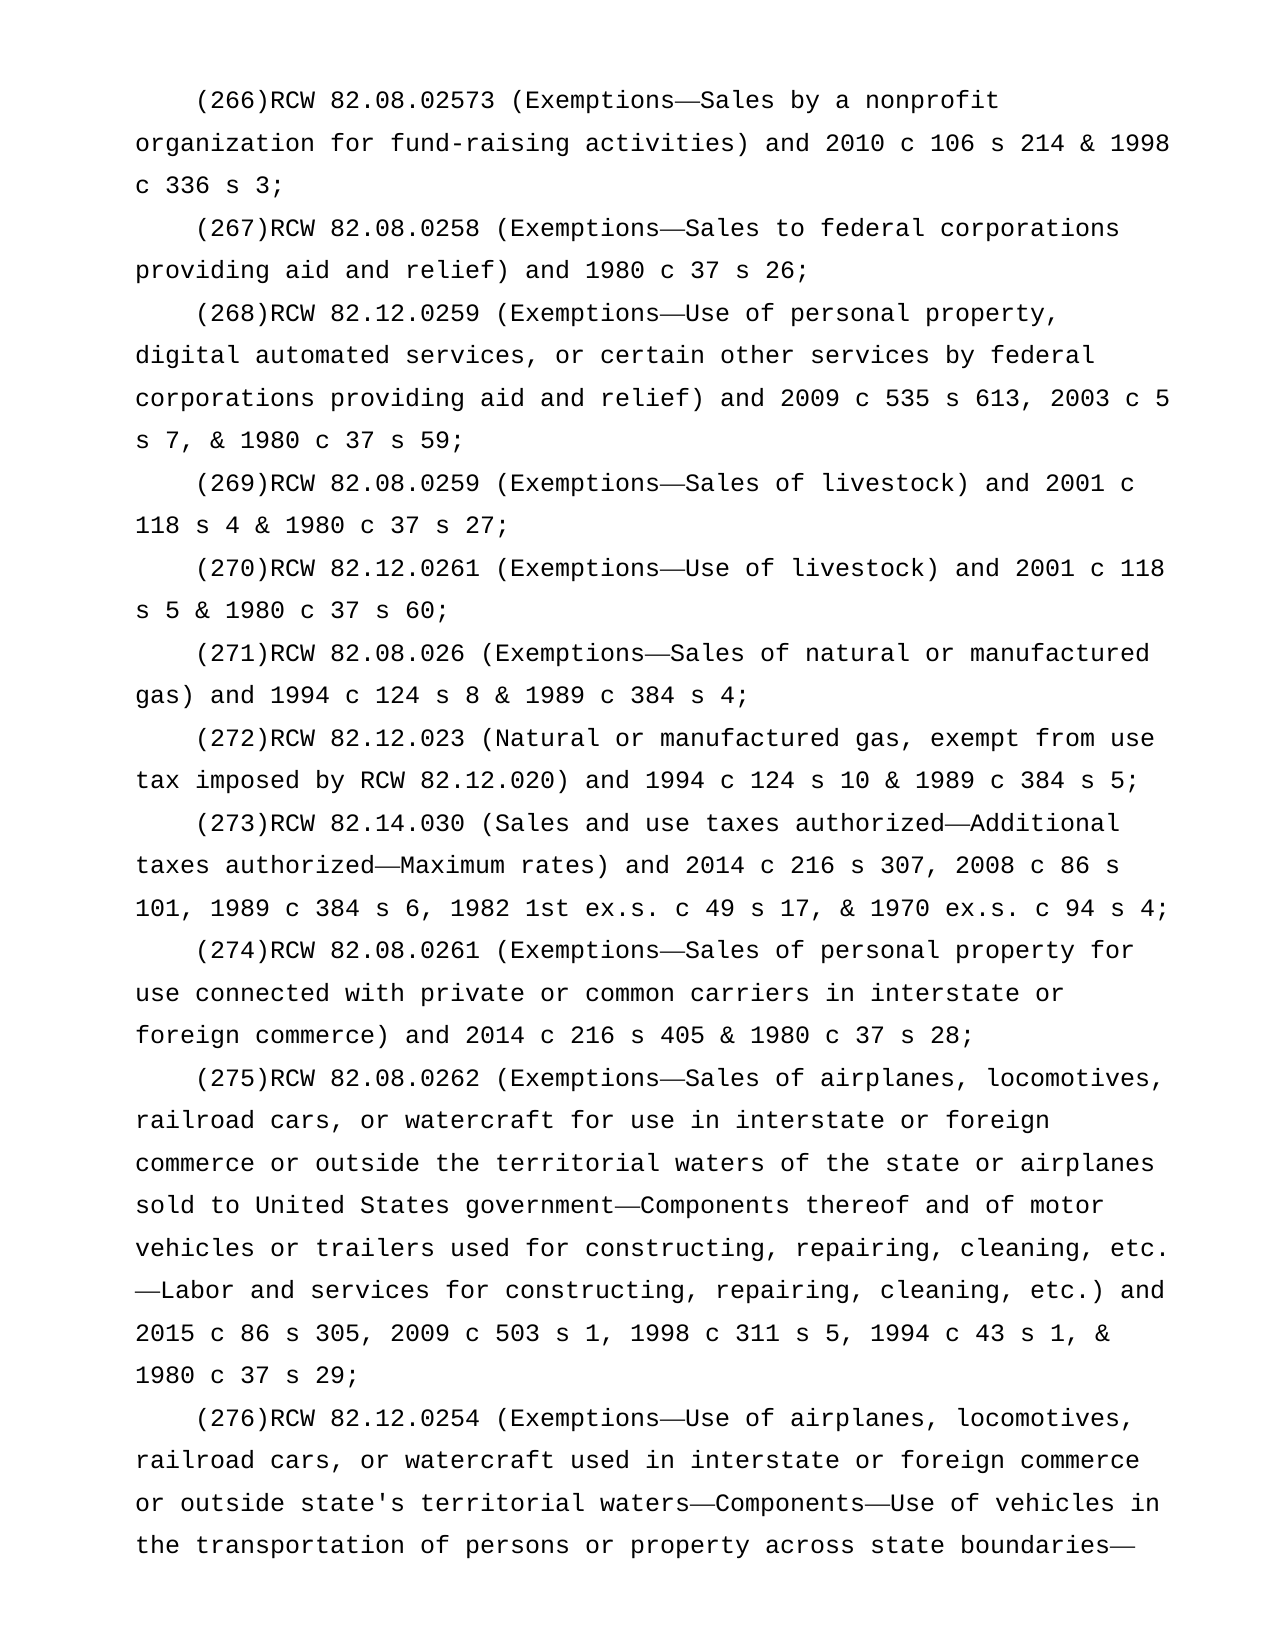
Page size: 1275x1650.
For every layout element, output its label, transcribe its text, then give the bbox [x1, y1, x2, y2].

text (269)RCW 82.08.0259 (Exemptions—Sales of livestock) and 2001 c 118 s 4 & 1980 c 37 s 27; [135, 457, 1170, 542]
text (268)RCW 82.12.0259 (Exemptions—Use of personal property, digital automated services, or certain other services by federal corporations providing aid and relief) and 2009 c 535 s 613, 2003 c 5 s 7, & 1980 c 37 s 59; [135, 287, 1170, 457]
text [135, 1392, 1170, 1562]
text (274)RCW 82.08.0261 (Exemptions—Sales of personal property for use connected with private or common carriers in interstate or foreign commerce) and 2014 c 216 s 405 & 1980 c 37 s 28; [135, 925, 1170, 1052]
text (266)RCW 82.08.02573 (Exemptions—Sales by a nonprofit organization for fund-raising activities) and 2010 c 106 s 214 & 1998 c 336 s 3; [135, 75, 1170, 202]
text (270)RCW 82.12.0261 (Exemptions—Use of livestock) and 2001 c 118 s 5 & 1980 c 37 s 60; [135, 542, 1170, 627]
text (272)RCW 82.12.023 (Natural or manufactured gas, exempt from use tax imposed by RCW 82.12.020) and 1994 c 124 s 10 & 1989 c 384 s 5; [135, 712, 1170, 797]
text (273)RCW 82.14.030 (Sales and use taxes authorized—Additional taxes authorized—Maximum rates) and 2014 c 216 s 307, 2008 c 86 s 101, 1989 c 384 s 6, 1982 1st ex.s. c 49 s 17, & 1970 ex.s. c 94 s 4; [135, 797, 1170, 925]
text (267)RCW 82.08.0258 (Exemptions—Sales to federal corporations providing aid and relief) and 1980 c 37 s 26; [135, 202, 1170, 287]
text (275)RCW 82.08.0262 (Exemptions—Sales of airplanes, locomotives, railroad cars, or watercraft for use in interstate or foreign commerce or outside the territorial waters of the state or airplanes sold to United States government—Components thereof and of motor vehicles or trailers used for constructing, repairing, cleaning, etc.—Labor and services for constructing, repairing, cleaning, etc.) and 2015 c 86 s 305, 2009 c 503 s 1, 1998 c 311 s 5, 1994 c 43 s 1, & 1980 c 37 s 29; [135, 1052, 1170, 1392]
text (271)RCW 82.08.026 (Exemptions—Sales of natural or manufactured gas) and 1994 c 124 s 8 & 1989 c 384 s 4; [135, 627, 1170, 712]
